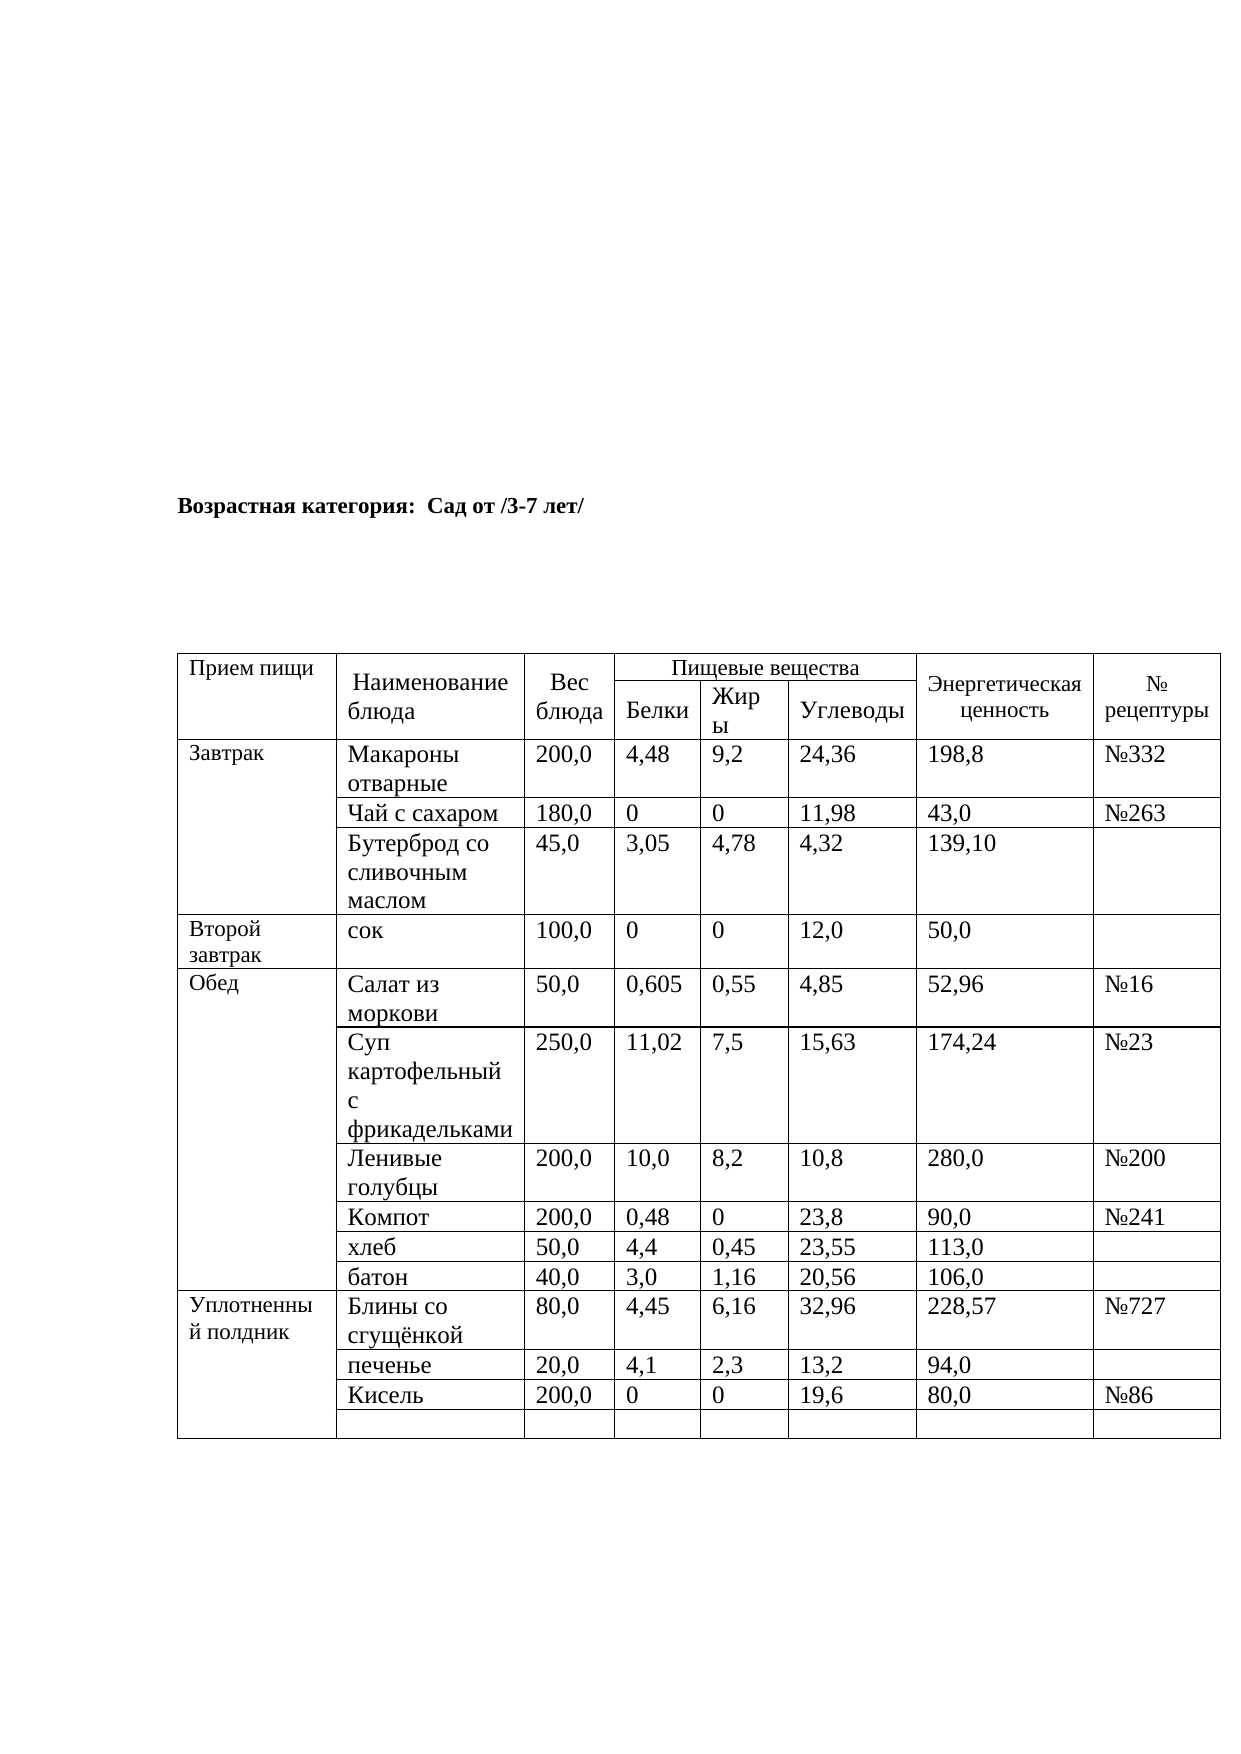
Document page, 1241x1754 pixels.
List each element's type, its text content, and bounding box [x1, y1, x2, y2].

table_cell 7,5 [701, 1028, 788, 1142]
table_cell 198,8 [917, 740, 1093, 797]
table_cell №23 [1094, 1028, 1220, 1142]
table_cell 0 [615, 915, 700, 968]
table_cell 20,56 [789, 1262, 916, 1290]
table_cell 11,02 [615, 1028, 700, 1142]
table_cell 4,32 [789, 828, 916, 914]
table_cell 4,45 [615, 1291, 700, 1349]
table_cell [1094, 1410, 1220, 1438]
table_cell 2,3 [701, 1350, 788, 1379]
table_cell Уплотненный полдник [178, 1291, 336, 1438]
table_cell 280,0 [917, 1144, 1093, 1201]
table_cell 106,0 [917, 1262, 1093, 1290]
table_cell №16 [1094, 969, 1220, 1026]
table_cell 13,2 [789, 1350, 916, 1379]
table_cell 50,0 [525, 1232, 614, 1261]
table_cell 4,78 [701, 828, 788, 914]
table_cell 0 [701, 798, 788, 827]
table_cell Бутерброд со сливочным маслом [337, 828, 524, 914]
table_cell 94,0 [917, 1350, 1093, 1379]
table_cell 139,10 [917, 828, 1093, 914]
table_cell 4,4 [615, 1232, 700, 1261]
table_cell [1094, 1350, 1220, 1379]
table_header Пищевые вещества [615, 654, 916, 680]
table_cell 3,0 [615, 1262, 700, 1290]
table_cell 0,55 [701, 969, 788, 1026]
table_cell 20,0 [525, 1350, 614, 1379]
table_cell 180,0 [525, 798, 614, 827]
table_cell Завтрак [178, 740, 336, 914]
table_cell 3,05 [615, 828, 700, 914]
table_cell батон [337, 1262, 524, 1290]
table_cell 23,55 [789, 1232, 916, 1261]
table_cell 12,0 [789, 915, 916, 968]
table_cell 11,98 [789, 798, 916, 827]
table_cell 0 [701, 1202, 788, 1231]
table_cell сок [337, 915, 524, 968]
table_cell 4,48 [615, 740, 700, 797]
table_cell 0 [615, 1380, 700, 1408]
table_cell №332 [1094, 740, 1220, 797]
table_cell [615, 1410, 700, 1438]
table_cell [701, 1410, 788, 1438]
table_cell 80,0 [917, 1380, 1093, 1408]
table_cell 0 [615, 798, 700, 827]
table_cell №241 [1094, 1202, 1220, 1231]
table_cell 200,0 [525, 1144, 614, 1201]
table_cell 32,96 [789, 1291, 916, 1349]
table_cell 174,24 [917, 1028, 1093, 1142]
table_cell 113,0 [917, 1232, 1093, 1261]
table_cell 100,0 [525, 915, 614, 968]
table_cell 10,0 [615, 1144, 700, 1201]
table_cell 9,2 [701, 740, 788, 797]
table_cell Белки [615, 681, 700, 738]
table_cell 52,96 [917, 969, 1093, 1026]
table_cell [337, 1410, 524, 1438]
table_cell 228,57 [917, 1291, 1093, 1349]
table_cell 23,8 [789, 1202, 916, 1231]
table_cell №200 [1094, 1144, 1220, 1201]
table_cell 200,0 [525, 1380, 614, 1408]
table_cell [1094, 828, 1220, 914]
table_cell 90,0 [917, 1202, 1093, 1231]
table_cell 1,16 [701, 1262, 788, 1290]
table_cell Углеводы [789, 681, 916, 738]
table_cell Салат из моркови [337, 969, 524, 1026]
table_header № рецептуры [1094, 654, 1220, 738]
table_cell 0,605 [615, 969, 700, 1026]
table_header Прием пищи [178, 654, 336, 738]
table_cell Второй завтрак [178, 915, 336, 968]
table_cell Чай с сахаром [337, 798, 524, 827]
table_cell [1094, 1262, 1220, 1290]
table_cell [525, 1410, 614, 1438]
table_cell 0 [701, 915, 788, 968]
table_cell 8,2 [701, 1144, 788, 1201]
table_cell 0 [701, 1380, 788, 1408]
table_header Энергетическая ценность [917, 654, 1093, 738]
table_cell 50,0 [917, 915, 1093, 968]
table_cell [1094, 915, 1220, 968]
table_cell Макароны отварные [337, 740, 524, 797]
table_cell 200,0 [525, 1202, 614, 1231]
table_cell [917, 1410, 1093, 1438]
table_cell 250,0 [525, 1028, 614, 1142]
table_cell 200,0 [525, 740, 614, 797]
table_cell 0,48 [615, 1202, 700, 1231]
table_cell 4,85 [789, 969, 916, 1026]
table_cell 24,36 [789, 740, 916, 797]
table_cell Обед [178, 969, 336, 1290]
table_cell Жиры [701, 681, 788, 738]
table_cell 40,0 [525, 1262, 614, 1290]
table_cell 0,45 [701, 1232, 788, 1261]
table_cell 10,8 [789, 1144, 916, 1201]
text Возрастная категория: Сад от /3-7 лет/ [177, 492, 1152, 518]
table_cell 6,16 [701, 1291, 788, 1349]
table_header Наименование блюда [337, 654, 524, 738]
table_cell 43,0 [917, 798, 1093, 827]
table_cell печенье [337, 1350, 524, 1379]
table_cell [789, 1410, 916, 1438]
table_cell 4,1 [615, 1350, 700, 1379]
table_cell Кисель [337, 1380, 524, 1408]
table_cell №263 [1094, 798, 1220, 827]
table_cell 45,0 [525, 828, 614, 914]
table_header Вес блюда [525, 654, 614, 738]
table_cell Блины со сгущёнкой [337, 1291, 524, 1349]
table_cell [1094, 1232, 1220, 1261]
table_cell №86 [1094, 1380, 1220, 1408]
table_cell хлеб [337, 1232, 524, 1261]
table_cell 80,0 [525, 1291, 614, 1349]
table_cell Суп картофельный с фрикадельками [337, 1028, 524, 1142]
table_cell Ленивые голубцы [337, 1144, 524, 1201]
table_cell 50,0 [525, 969, 614, 1026]
table_cell 15,63 [789, 1028, 916, 1142]
table_cell №727 [1094, 1291, 1220, 1349]
table_cell Компот [337, 1202, 524, 1231]
table_cell 19,6 [789, 1380, 916, 1408]
